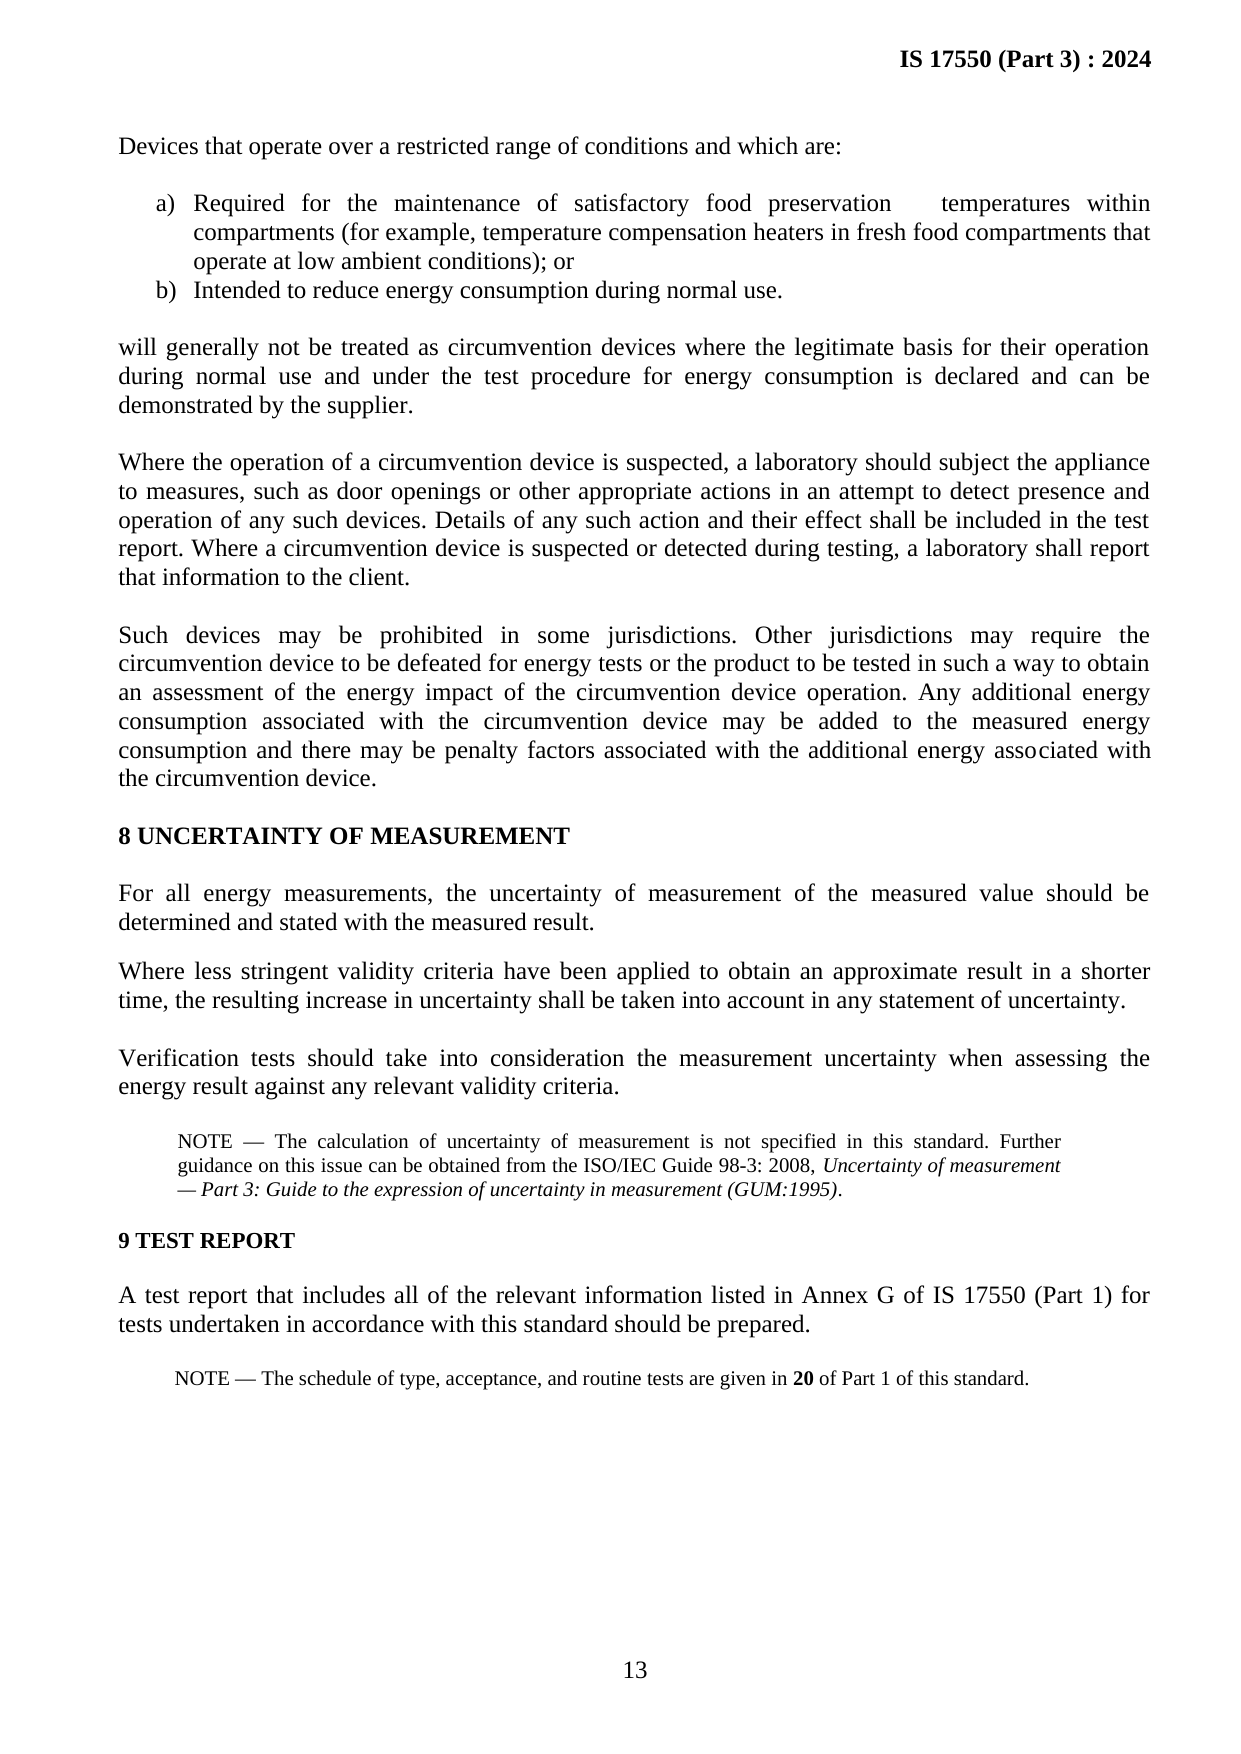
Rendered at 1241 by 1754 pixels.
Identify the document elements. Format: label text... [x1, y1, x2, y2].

text Where the operation of a circumvention device is suspected, a laboratory should subject the appliance to measures, such as door openings or other appropriate actions in an attempt to detect presence and operation of any such devices. Details of any such action and their effect shall be included in the test report. Where a circumvention device is suspected or detected during testing, a laboratory shall report that information to the client. [118, 447, 1151, 591]
text will generally not be treated as circumvention devices where the legitimate basis for their operation during normal use and under the test procedure for energy consumption is declared and can be demonstrated by the supplier. [118, 332, 1151, 418]
text Verification tests should take into consideration the measurement uncertainty when assessing the energy result against any relevant validity criteria. [118, 1043, 1151, 1100]
text 9 TEST REPORT [118, 1227, 1104, 1254]
text For all energy measurements, the uncertainty of measurement of the measured value should be determined and stated with the measured result. [118, 878, 1151, 936]
text NOTE — The calculation of uncertainty of measurement is not specified in this standard. Further guidance on this issue can be obtained from the ISO/IEC Guide 98-3: 2008, Uncertainty of measurement — Part 3: Guide to the expression of uncertainty in measurement (GUM:1995). [177, 1129, 1063, 1201]
text A test report that includes all of the relevant information listed in Annex G of IS 17550 (Part 1) for tests undertaken in accordance with this standard should be prepared. [118, 1280, 1151, 1338]
text Devices that operate over a restricted range of conditions and which are: [118, 131, 1151, 160]
list Required for the maintenance of satisfactory food preservation temperatures within compartments (for example, temperature compensation heaters in fresh food compartments that operate at low ambient conditions); or [156, 188, 1151, 275]
text Where less stringent validity criteria have been applied to obtain an approximate result in a shorter time, the resulting increase in uncertainty shall be taken into account in any statement of uncertainty. [118, 956, 1151, 1014]
text NOTE — The schedule of type, acceptance, and routine tests are given in 20 of Part 1 of this standard. [174, 1366, 1122, 1390]
list Intended to reduce energy consumption during normal use. [156, 275, 1151, 303]
subtitle 8 UNCERTAINTY OF MEASUREMENT [118, 821, 1151, 850]
text Such devices may be prohibited in some jurisdictions. Other jurisdictions may require the circumvention device to be defeated for energy tests or the product to be tested in such a way to obtain an assessment of the energy impact of the circumvention device operation. Any additional energy consumption associated with the circumvention device may be added to the measured energy consumption and there may be penalty factors associated with the additional energy associated with the circumvention device. [118, 620, 1151, 792]
